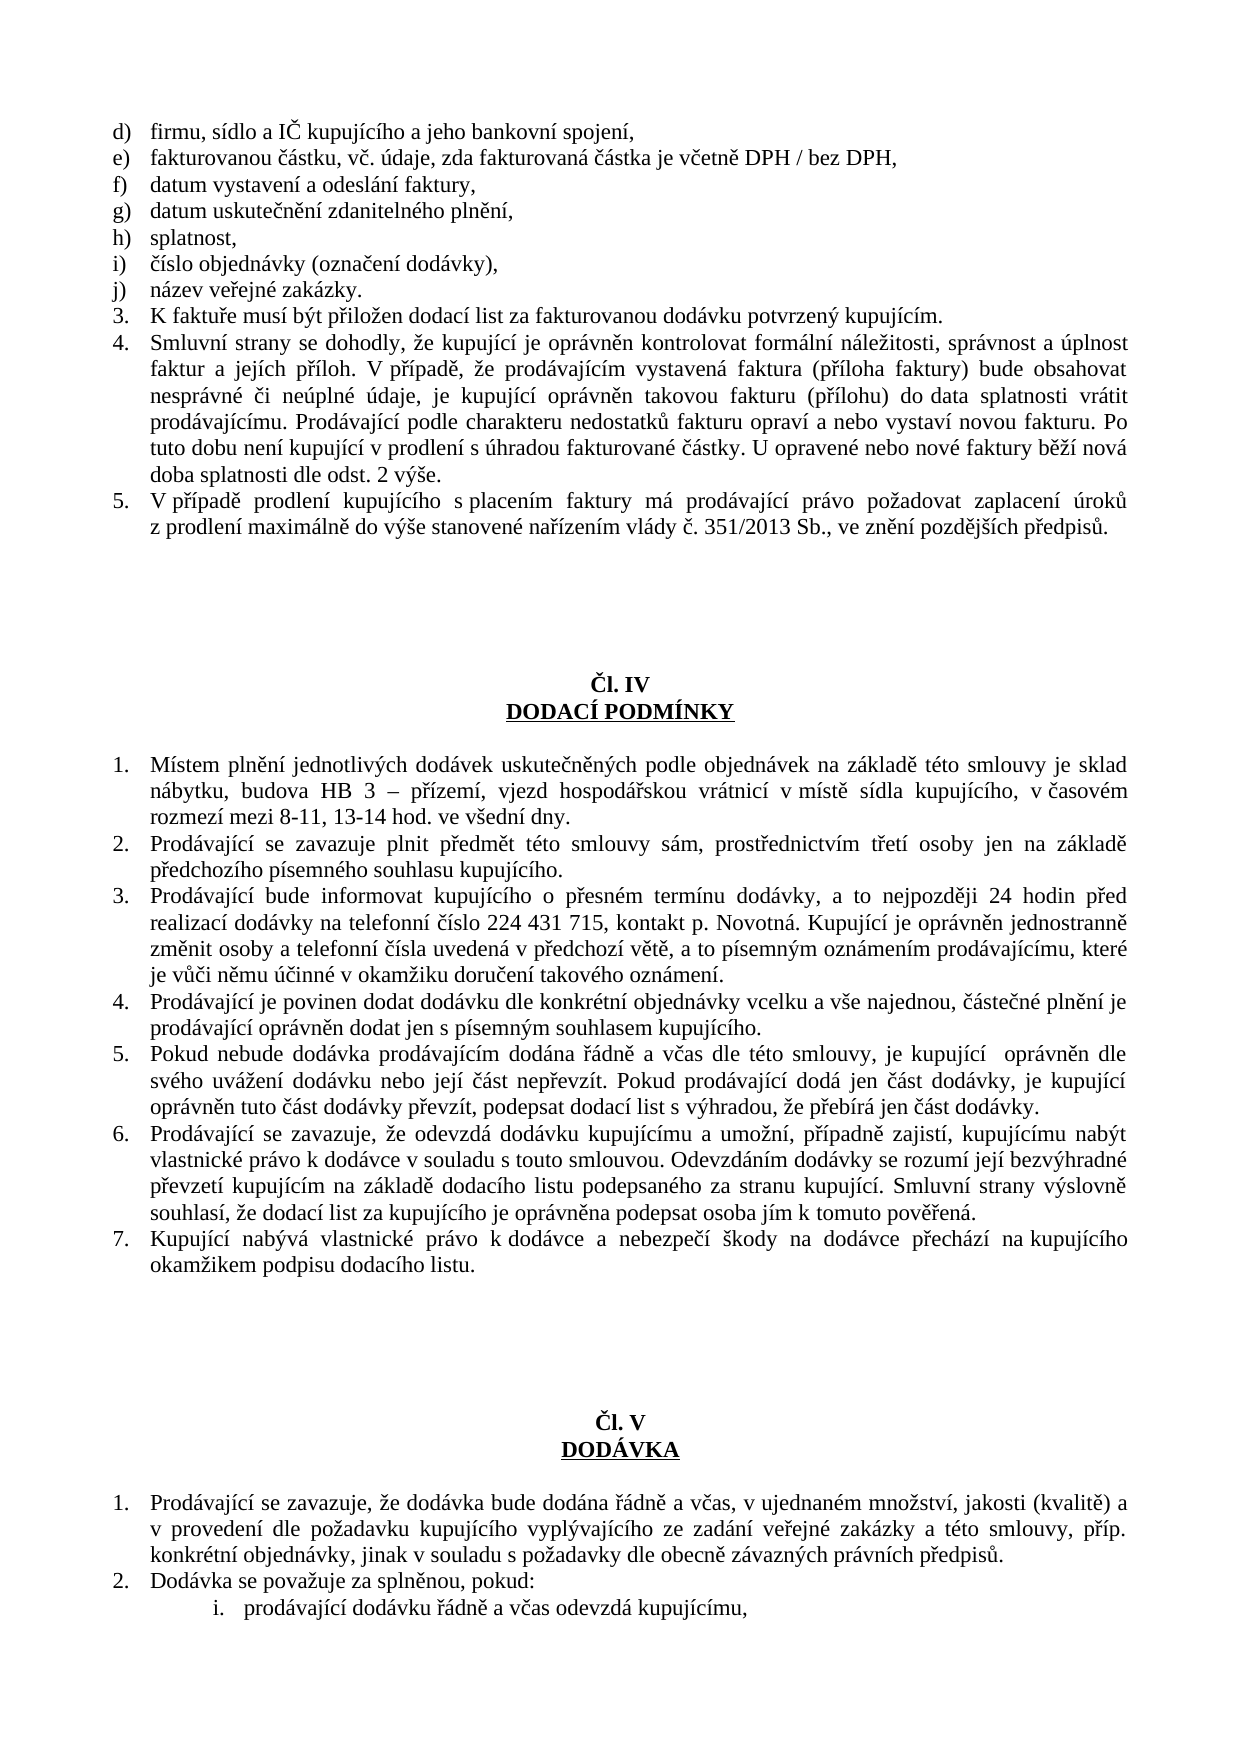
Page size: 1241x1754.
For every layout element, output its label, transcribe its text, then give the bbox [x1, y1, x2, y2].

list Prodávající se zavazuje, že dodávka bude dodána řádně a včas, v ujednaném množství, jakosti (kvalitě) a v provedení dle požadavku kupujícího vyplývajícího ze zadání veřejné zakázky a této smlouvy, příp. konkrétní objednávky, jinak v souladu s požadavky dle obecně závazných právních předpisů. [112, 1488, 1128, 1568]
list Prodávající je povinen dodat dodávku dle konkrétní objednávky vcelku a vše najednou, částečné plnění je prodávající oprávněn dodat jen s písemným souhlasem kupujícího. [112, 988, 1128, 1041]
text DODÁVKA [112, 1436, 1128, 1462]
text DODACÍ PODMÍNKY [112, 698, 1128, 724]
list Prodávající se zavazuje plnit předmět této smlouvy sám, prostřednictvím třetí osoby jen na základě předchozího písemného souhlasu kupujícího. [112, 830, 1128, 882]
list Prodávající bude informovat kupujícího o přesném termínu dodávky, a to nejpozději 24 hodin před realizací dodávky na telefonní číslo 224 431 715, kontakt p. Novotná. Kupující je oprávněn jednostranně změnit osoby a telefonní čísla uvedená v předchozí větě, a to písemným oznámením prodávajícímu, které je vůči němu účinné v okamžiku doručení takového oznámení. [112, 882, 1128, 988]
list prodávající dodávku řádně a včas odevzdá kupujícímu, [225, 1594, 1128, 1620]
list číslo objednávky (označení dodávky), [112, 250, 1128, 276]
list K faktuře musí být přiložen dodací list za fakturovanou dodávku potvrzený kupujícím. [112, 303, 1128, 329]
list název veřejné zakázky. [112, 276, 1128, 303]
text Čl. IV [112, 672, 1128, 698]
list Místem plnění jednotlivých dodávek uskutečněných podle objednávek na základě této smlouvy je sklad nábytku, budova HB 3 – přízemí, vjezd hospodářskou vrátnicí v místě sídla kupujícího, v časovém rozmezí mezi 8-11, 13-14 hod. ve všední dny. [112, 751, 1128, 830]
text Čl. V [112, 1409, 1128, 1436]
list V případě prodlení kupujícího s placením faktury má prodávající právo požadovat zaplacení úroků z prodlení maximálně do výše stanovené nařízením vlády č. 351/2013 Sb., ve znění pozdějších předpisů. [112, 487, 1128, 540]
list datum uskutečnění zdanitelného plnění, [112, 197, 1128, 223]
list fakturovanou částku, vč. údaje, zda fakturovaná částka je včetně DPH / bez DPH, [112, 144, 1128, 171]
list datum vystavení a odeslání faktury, [112, 171, 1128, 197]
list Prodávající se zavazuje, že odevzdá dodávku kupujícímu a umožní, případně zajistí, kupujícímu nabýt vlastnické právo k dodávce v souladu s touto smlouvou. Odevzdáním dodávky se rozumí její bezvýhradné převzetí kupujícím na základě dodacího listu podepsaného za stranu kupující. Smluvní strany výslovně souhlasí, že dodací list za kupujícího je oprávněna podepsat osoba jím k tomuto pověřená. [112, 1119, 1128, 1225]
list Kupující nabývá vlastnické právo k dodávce a nebezpečí škody na dodávce přechází na kupujícího okamžikem podpisu dodacího listu. [112, 1225, 1128, 1278]
list Smluvní strany se dohodly, že kupující je oprávněn kontrolovat formální náležitosti, správnost a úplnost faktur a jejích příloh. V případě, že prodávajícím vystavená faktura (příloha faktury) bude obsahovat nesprávné či neúplné údaje, je kupující oprávněn takovou fakturu (přílohu) do data splatnosti vrátit prodávajícímu. Prodávající podle charakteru nedostatků fakturu opraví a nebo vystaví novou fakturu. Po tuto dobu není kupující v prodlení s úhradou fakturované částky. U opravené nebo nové faktury běží nová doba splatnosti dle odst. 2 výše. [112, 329, 1128, 487]
list Dodávka se považuje za splněnou, pokud: [112, 1568, 1128, 1594]
list firmu, sídlo a IČ kupujícího a jeho bankovní spojení, [112, 118, 1128, 144]
list Pokud nebude dodávka prodávajícím dodána řádně a včas dle této smlouvy, je kupující oprávněn dle svého uvážení dodávku nebo její část nepřevzít. Pokud prodávající dodá jen část dodávky, je kupující oprávněn tuto část dodávky převzít, podepsat dodací list s výhradou, že přebírá jen část dodávky. [112, 1041, 1128, 1119]
list splatnost, [112, 223, 1128, 250]
